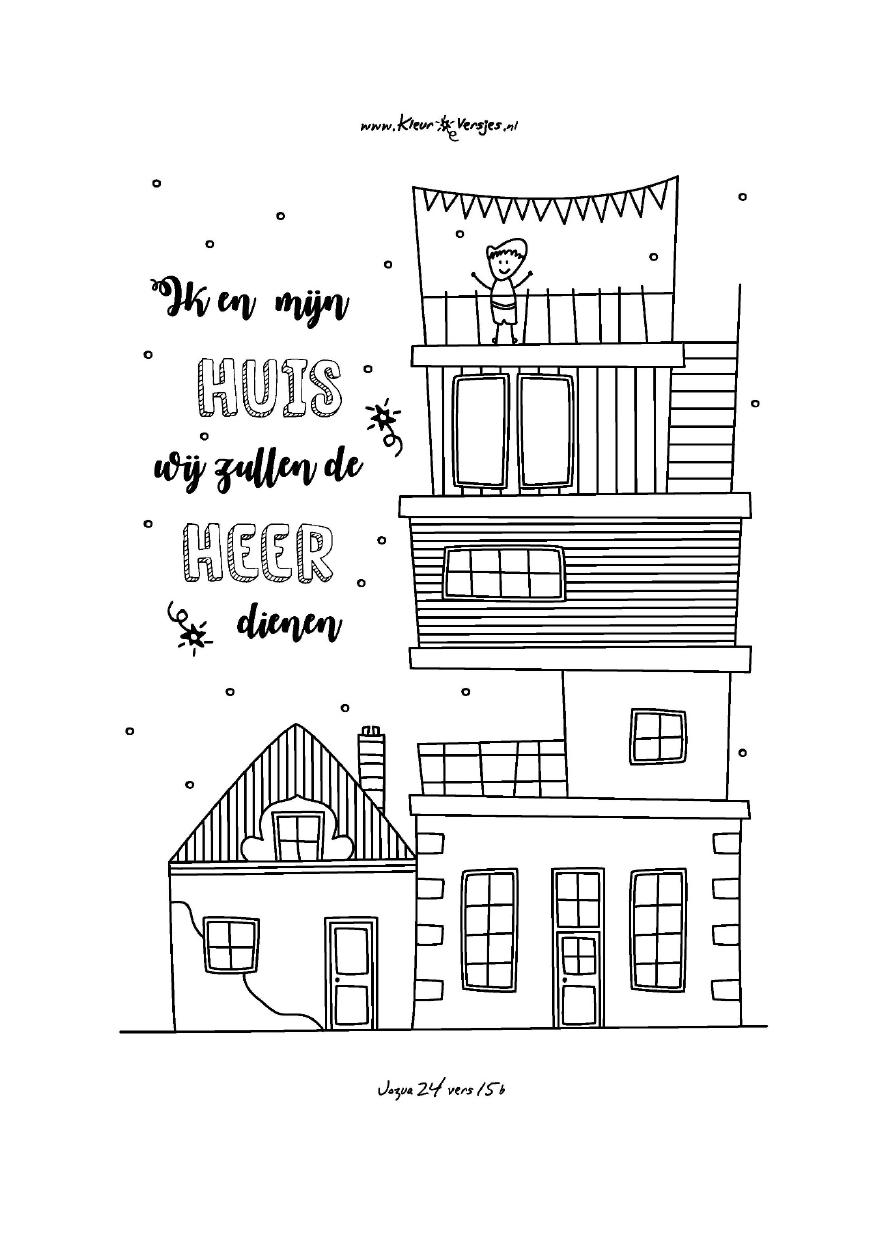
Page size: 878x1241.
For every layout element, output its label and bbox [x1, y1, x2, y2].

picture [75, 88, 803, 1117]
